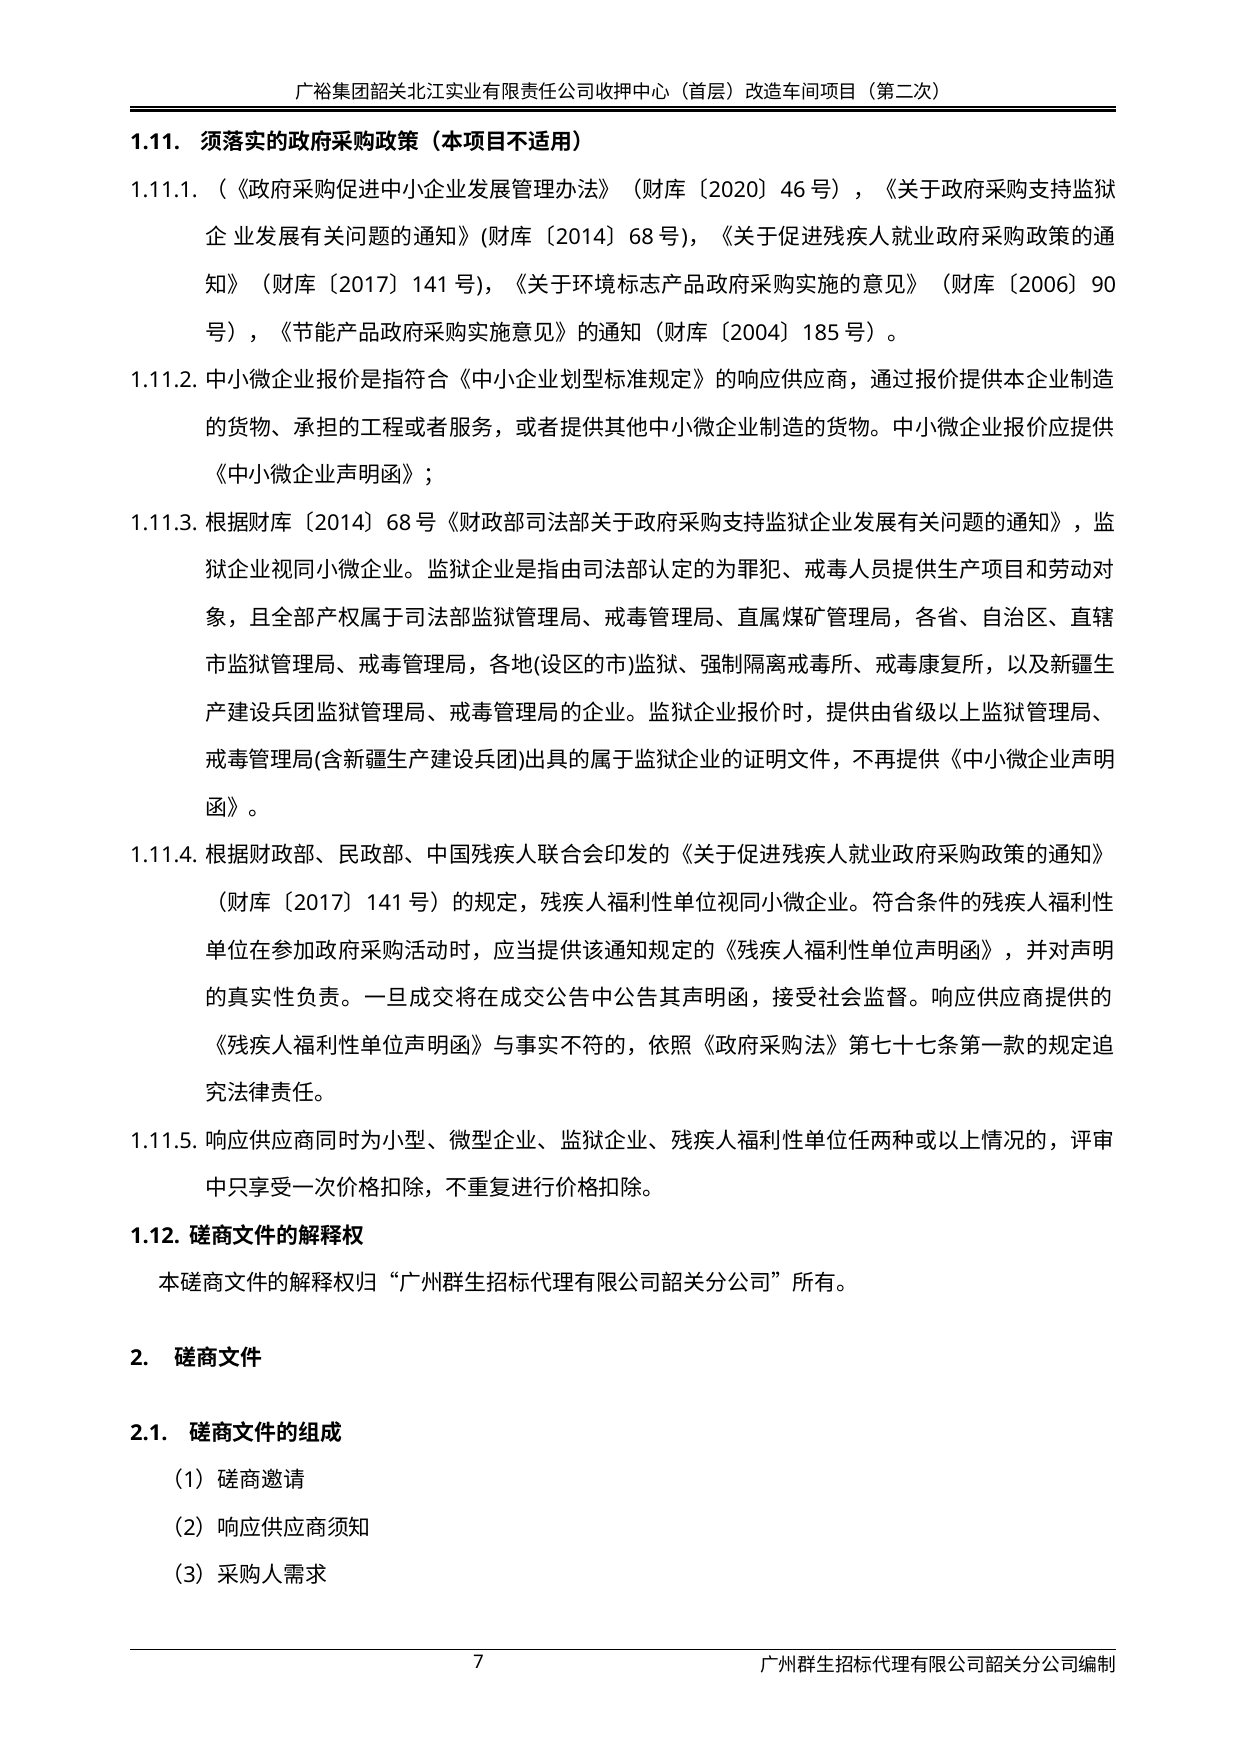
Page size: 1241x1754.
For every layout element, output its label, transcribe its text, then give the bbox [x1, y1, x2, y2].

list 须落实的政府采购政策（本项目不适用） [130, 124, 1116, 156]
text 本磋商文件的解释权归“广州群生招标代理有限公司韶关分公司”所有。 [130, 1265, 1116, 1297]
list 响应供应商同时为小型、微型企业、监狱企业、残疾人福利性单位任两种或以上情况的，评审中只享受一次价格扣除，不重复进行价格扣除。 [130, 1123, 1116, 1202]
list （《政府采购促进中小企业发展管理办法》（财库〔2020〕46号），《关于政府采购支持监狱企 业发展有关问题的通知》(财库〔2014〕68号)，《关于促进残疾人就业政府采购政策的通知》（财库〔2017〕141号)，《关于环境标志产品政府采购实施的意见》（财库〔2006〕90号），《节能产品政府采购实施意见》的通知（财库〔2004〕185号）。 [130, 172, 1116, 346]
text （2）响应供应商须知 [161, 1510, 1116, 1542]
text （3）采购人需求 [161, 1557, 1116, 1589]
list 根据财政部、民政部、中国残疾人联合会印发的《关于促进残疾人就业政府采购政策的通知》（财库〔2017〕141号）的规定，残疾人福利性单位视同小微企业。符合条件的残疾人福利性单位在参加政府采购活动时，应当提供该通知规定的《残疾人福利性单位声明函》，并对声明的真实性负责。一旦成交将在成交公告中公告其声明函，接受社会监督。响应供应商提供的《残疾人福利性单位声明函》与事实不符的，依照《政府采购法》第七十七条第一款的规定追究法律责任。 [130, 837, 1116, 1107]
subtitle 磋商文件 [130, 1340, 1116, 1372]
list 根据财库〔2014〕68号《财政部司法部关于政府采购支持监狱企业发展有关问题的通知》，监狱企业视同小微企业。监狱企业是指由司法部认定的为罪犯、戒毒人员提供生产项目和劳动对象，且全部产权属于司法部监狱管理局、戒毒管理局、直属煤矿管理局，各省、自治区、直辖市监狱管理局、戒毒管理局，各地(设区的市)监狱、强制隔离戒毒所、戒毒康复所，以及新疆生产建设兵团监狱管理局、戒毒管理局的企业。监狱企业报价时，提供由省级以上监狱管理局、戒毒管理局(含新疆生产建设兵团)出具的属于监狱企业的证明文件，不再提供《中小微企业声明函》。 [130, 505, 1116, 822]
text （1）磋商邀请 [161, 1462, 1116, 1494]
list 中小微企业报价是指符合《中小企业划型标准规定》的响应供应商，通过报价提供本企业制造的货物、承担的工程或者服务，或者提供其他中小微企业制造的货物。中小微企业报价应提供《中小微企业声明函》； [130, 362, 1116, 489]
list 磋商文件的组成 [130, 1415, 1116, 1446]
list 磋商文件的解释权 [130, 1218, 1116, 1249]
